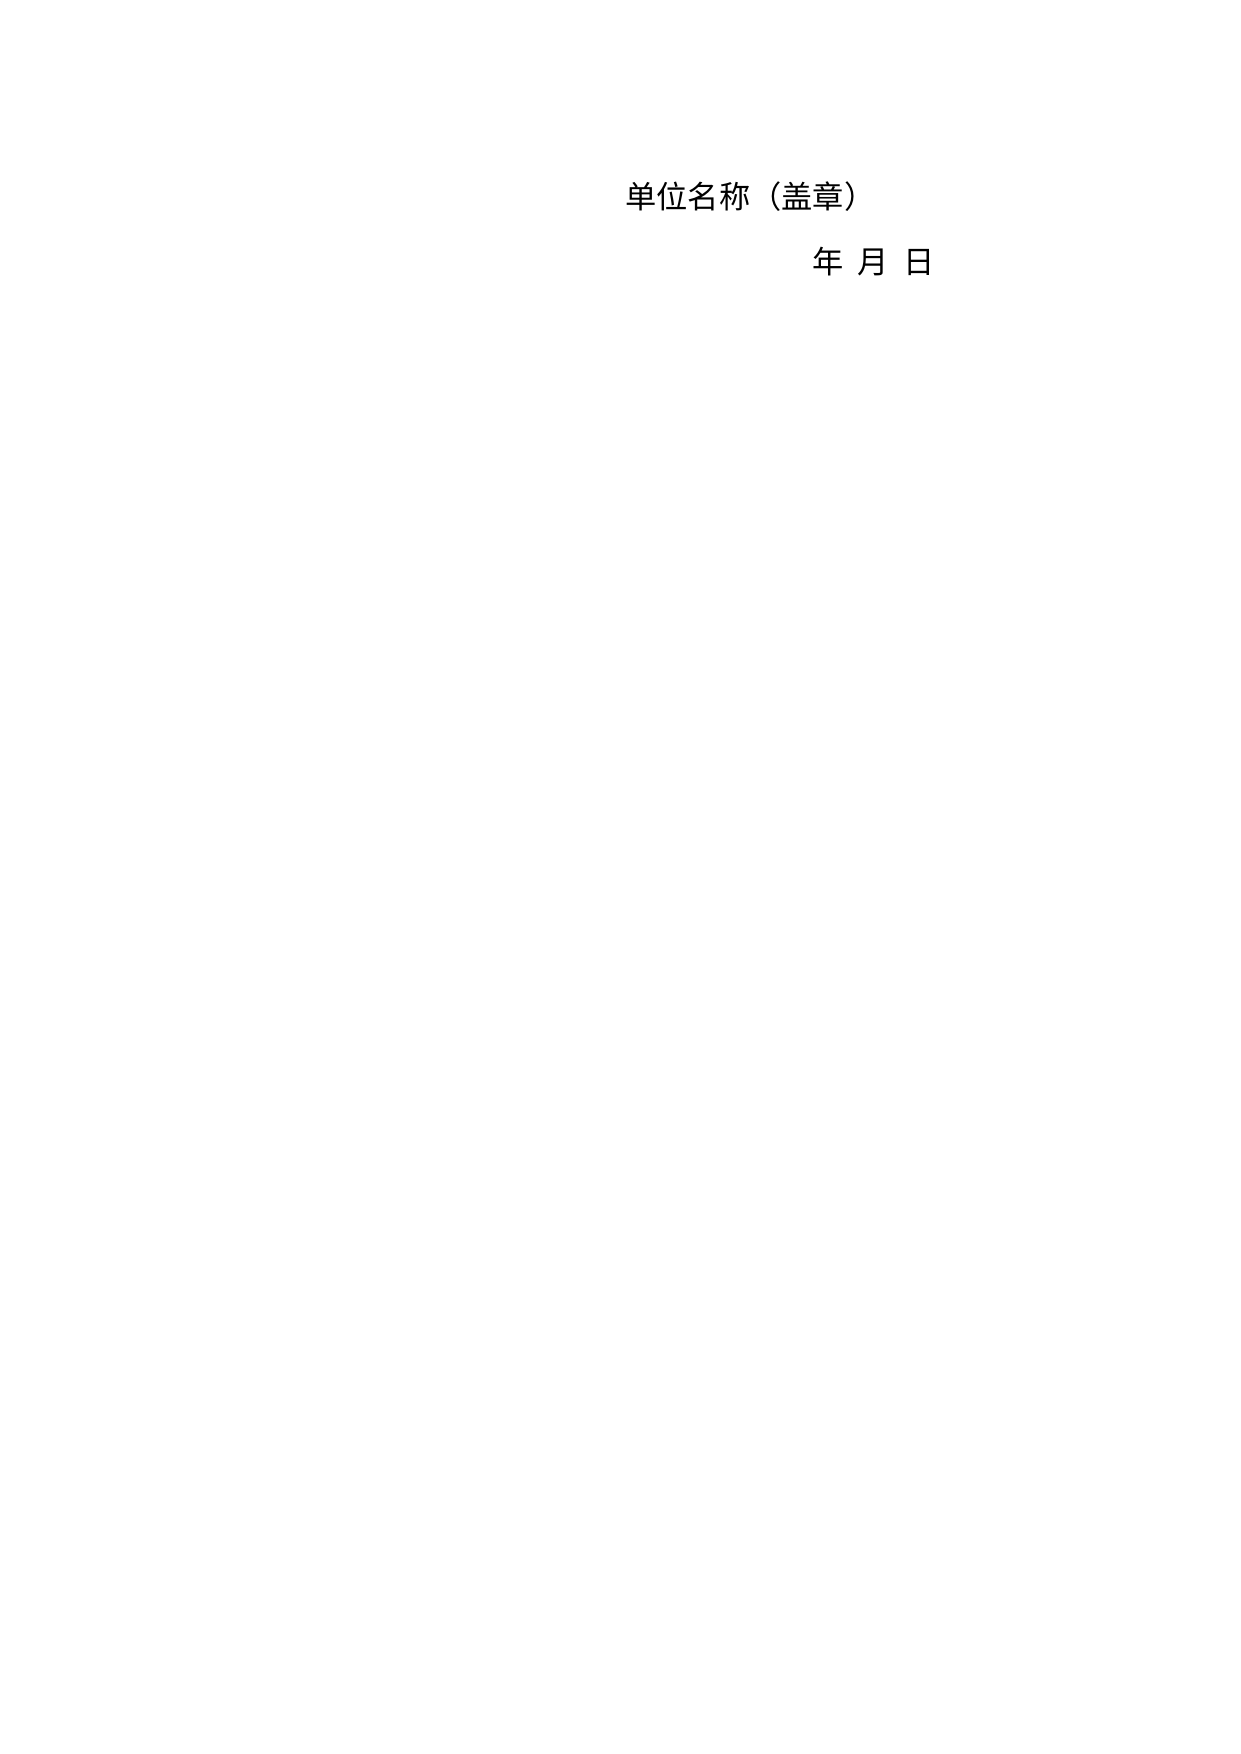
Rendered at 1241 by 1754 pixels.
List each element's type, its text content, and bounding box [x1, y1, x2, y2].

list 单位名称（盖章） [187, 162, 1053, 227]
text 年 月 日 [187, 227, 1053, 292]
